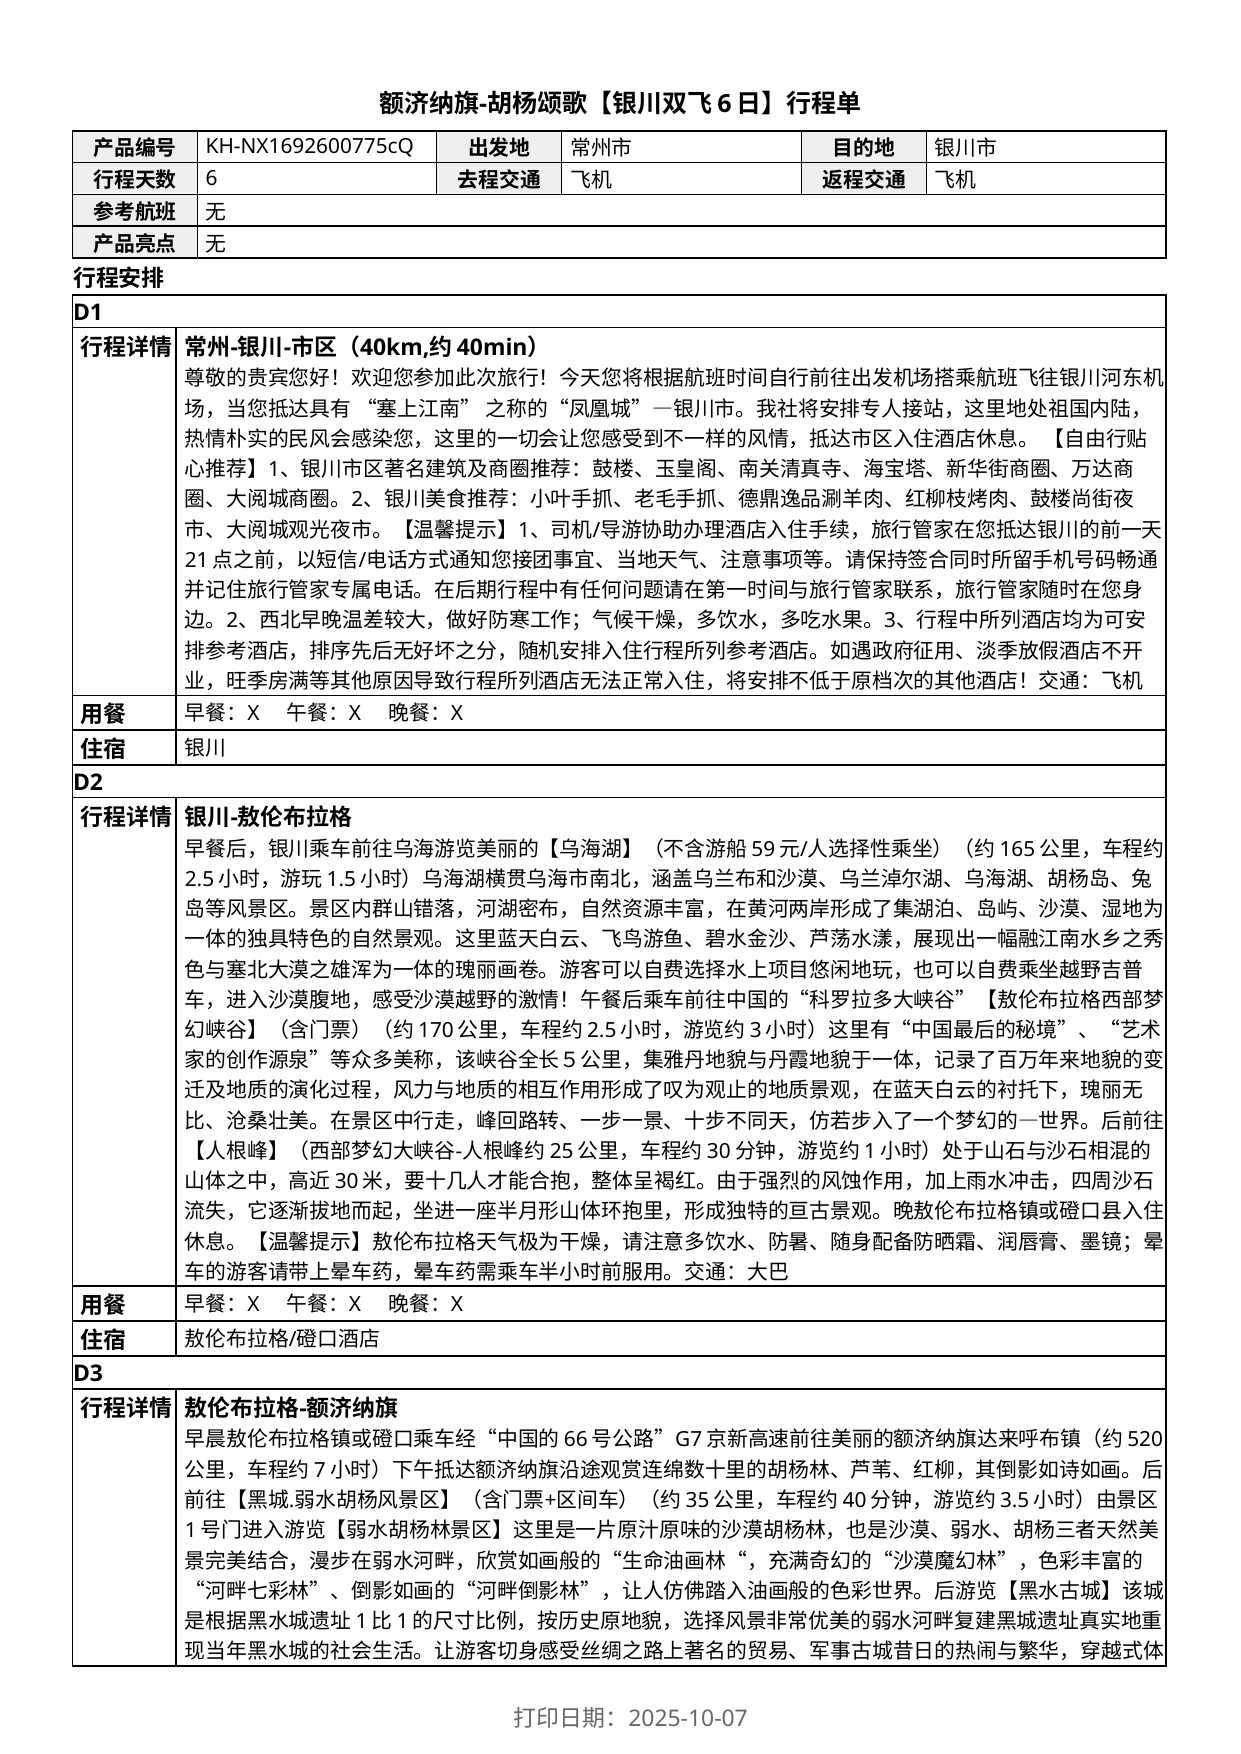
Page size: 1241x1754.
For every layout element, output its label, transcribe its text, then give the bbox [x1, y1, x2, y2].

table_header 产品编号 [73, 132, 197, 162]
table_header 银川市 [927, 132, 1165, 162]
table_cell 飞机 [562, 163, 801, 193]
table_cell 参考航班 [73, 195, 197, 225]
table_cell 敖伦布拉格/磴口酒店 [177, 1322, 1165, 1355]
table_cell 去程交通 [437, 163, 561, 193]
table_cell 银川 [177, 731, 1165, 764]
text 行程安排 [73, 260, 1167, 293]
table_cell 行程详情 [73, 798, 175, 1285]
table_cell 行程天数 [73, 163, 197, 193]
table_cell 住宿 [73, 1322, 175, 1355]
table_cell 返程交通 [802, 163, 926, 193]
table_cell 银川-敖伦布拉格 早餐后，银川乘车前往乌海游览美丽的【乌海湖】（不含游船59元/人选择性乘坐）（约165公里，车程约2.5小时，游玩1.5小时）乌海湖横贯乌海市南北，涵盖乌兰布和沙漠、乌兰淖尔湖、乌海湖、胡杨岛、兔岛等风景区。景区内群山错落，河湖密布，自然资源丰富，在黄河两岸形成了集湖泊、岛屿、沙漠、湿地为一体的独具特色的自然景观。这里蓝天白云、飞鸟游鱼、碧水金沙、芦荡水漾，展现出一幅融江南水乡之秀色与塞北大漠之雄浑为一体的瑰丽画卷。游客可以自费选择水上项目悠闲地玩，也可以自费乘坐越野吉普车，进入沙漠腹地，感受沙漠越野的激情！ [177, 798, 1165, 1285]
table_header KH-NX1692600775cQ [198, 132, 436, 162]
table_cell 行程详情 [73, 328, 175, 694]
table_cell D3 [73, 1357, 1165, 1388]
table_cell 飞机 [927, 163, 1165, 193]
table_cell 6 [198, 163, 436, 193]
table_cell 无 [198, 227, 1165, 257]
table_header 目的地 [802, 132, 926, 162]
table_header 常州市 [562, 132, 801, 162]
table_cell 无 [198, 195, 1165, 225]
table_cell 用餐 [73, 696, 175, 729]
table_cell 早餐：X 午餐：X 晚餐：X [177, 696, 1165, 729]
table_header 出发地 [437, 132, 561, 162]
table_cell 行程详情 [73, 1390, 175, 1665]
table_cell 住宿 [73, 731, 175, 764]
table_cell 早餐：X 午餐：X 晚餐：X [177, 1287, 1165, 1320]
table_cell D2 [73, 766, 1165, 797]
table_header D1 [73, 296, 1165, 327]
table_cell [177, 1390, 1165, 1665]
table_cell 常州-银川-市区（40km,约40min） 尊敬的贵宾您好！欢迎您参加此次旅行！今天您将根据航班时间自行前往出发机场搭乘航班飞往银川河东机场，当您抵达具有 “塞上江南” 之称的“凤凰城”—银川市。我社将安排专人接站，这里地处祖国内陆，热情朴实的民风会感染您，这里的一切会让您感受到不一样的风情，抵达市区入住酒店休息。 [177, 328, 1165, 694]
text 额济纳旗-胡杨颂歌【银川双飞6日】行程单 [73, 83, 1167, 119]
table_cell 产品亮点 [73, 227, 197, 257]
table_cell 用餐 [73, 1287, 175, 1320]
